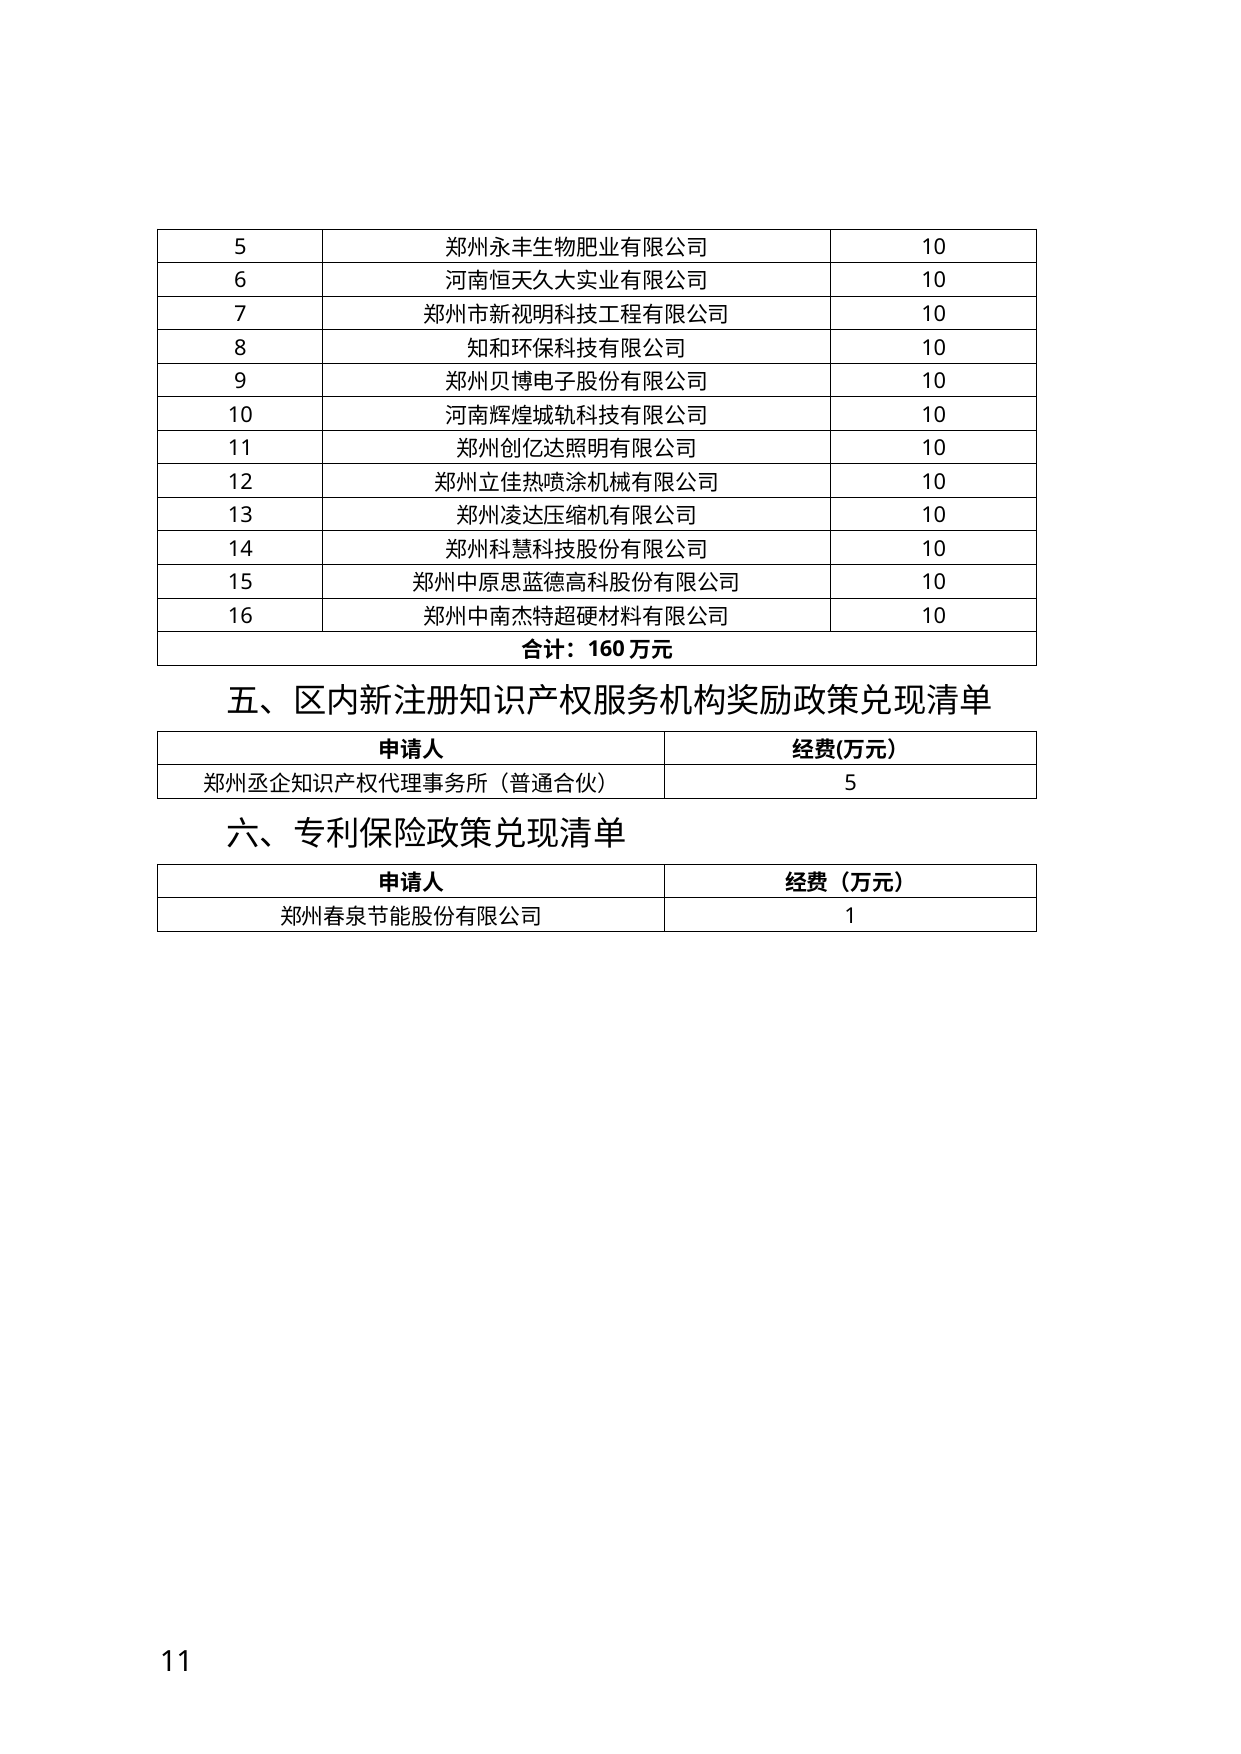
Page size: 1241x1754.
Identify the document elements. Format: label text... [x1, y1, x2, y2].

table_cell 10 [831, 498, 1036, 530]
table_cell 7 [158, 297, 322, 329]
table_header 经费(万元） [665, 732, 1036, 764]
table_cell 知和环保科技有限公司 [323, 330, 830, 363]
list 六、专利保险政策兑现清单 [159, 799, 1081, 864]
table_cell 郑州凌达压缩机有限公司 [323, 498, 830, 530]
table_cell 郑州春泉节能股份有限公司 [158, 898, 664, 931]
table_cell 10 [831, 599, 1036, 631]
table_header 申请人 [158, 865, 664, 897]
table_cell 15 [158, 565, 322, 597]
table_cell 郑州中南杰特超硬材料有限公司 [323, 599, 830, 631]
table_cell 16 [158, 599, 322, 631]
table_cell 5 [158, 230, 322, 262]
table_cell 1 [665, 898, 1036, 931]
table_header 申请人 [158, 732, 664, 764]
table_cell 郑州丞企知识产权代理事务所（普通合伙） [158, 765, 664, 798]
table_cell 6 [158, 263, 322, 296]
list 五、区内新注册知识产权服务机构奖励政策兑现清单 [159, 666, 1081, 731]
table_cell 郑州永丰生物肥业有限公司 [323, 230, 830, 262]
table_cell 10 [831, 263, 1036, 296]
table_cell 13 [158, 498, 322, 530]
table_cell 10 [831, 531, 1036, 564]
table_cell 8 [158, 330, 322, 363]
table_cell 10 [158, 397, 322, 430]
table_cell 河南辉煌城轨科技有限公司 [323, 397, 830, 430]
table_cell 郑州贝博电子股份有限公司 [323, 364, 830, 396]
table_cell 10 [831, 397, 1036, 430]
table_cell 郑州中原思蓝德高科股份有限公司 [323, 565, 830, 597]
table_cell 郑州创亿达照明有限公司 [323, 431, 830, 463]
table_cell 郑州立佳热喷涂机械有限公司 [323, 464, 830, 497]
table_cell 河南恒天久大实业有限公司 [323, 263, 830, 296]
table_cell 郑州科慧科技股份有限公司 [323, 531, 830, 564]
table_header 经费（万元） [665, 865, 1036, 897]
table_cell 10 [831, 565, 1036, 597]
table_cell 10 [831, 330, 1036, 363]
table_cell 郑州市新视明科技工程有限公司 [323, 297, 830, 329]
table_cell 合计：160万元 [158, 632, 1036, 664]
table_cell 9 [158, 364, 322, 396]
table_cell 10 [831, 431, 1036, 463]
table_cell 10 [831, 364, 1036, 396]
table_cell 10 [831, 230, 1036, 262]
table_cell 5 [665, 765, 1036, 798]
table_cell 10 [831, 297, 1036, 329]
table_cell 11 [158, 431, 322, 463]
table_cell 10 [831, 464, 1036, 497]
table_cell 12 [158, 464, 322, 497]
table_cell 14 [158, 531, 322, 564]
